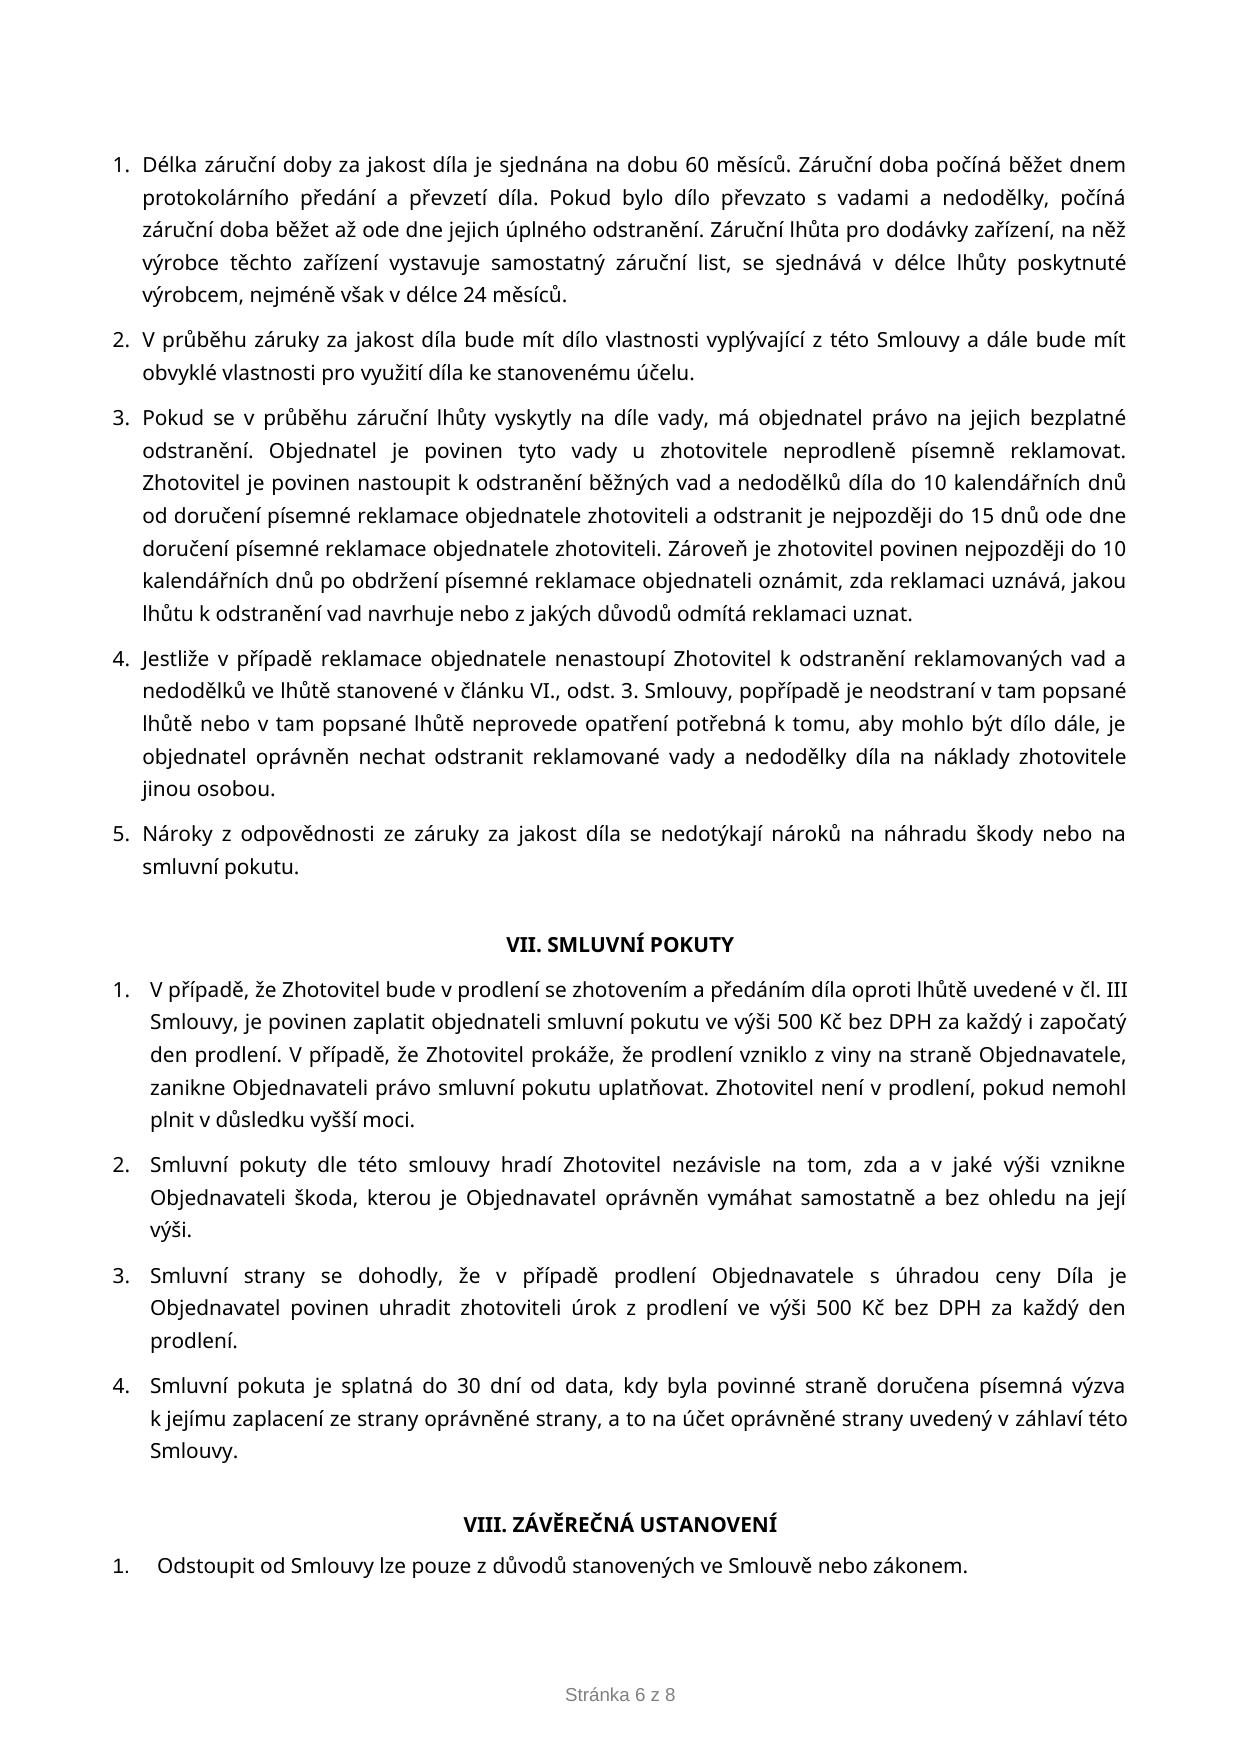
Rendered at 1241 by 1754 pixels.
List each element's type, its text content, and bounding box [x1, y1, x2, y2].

text VII. SMLUVNÍ POKUTY [112, 930, 1128, 958]
list Jestliže v případě reklamace objednatele nenastoupí Zhotovitel k odstranění reklamovaných vad a nedodělků ve lhůtě stanovené v článku VI., odst. 3. Smlouvy, popřípadě je neodstraní v tam popsané lhůtě nebo v tam popsané lhůtě neprovede opatření potřebná k tomu, aby mohlo být dílo dále, je objednatel oprávněn nechat odstranit reklamované vady a nedodělky díla na náklady zhotovitele jinou osobou. [112, 644, 1128, 803]
list Délka záruční doby za jakost díla je sjednána na dobu 60 měsíců. Záruční doba počíná běžet dnem protokolárního předání a převzetí díla. Pokud bylo dílo převzato s vadami a nedodělky, počíná záruční doba běžet až ode dne jejich úplného odstranění. Záruční lhůta pro dodávky zařízení, na něž výrobce těchto zařízení vystavuje samostatný záruční list, se sjednává v délce lhůty poskytnuté výrobcem, nejméně však v délce 24 měsíců. [112, 150, 1128, 309]
list Pokud se v průběhu záruční lhůty vyskytly na díle vady, má objednatel právo na jejich bezplatné odstranění. Objednatel je povinen tyto vady u zhotovitele neprodleně písemně reklamovat. Zhotovitel je povinen nastoupit k odstranění běžných vad a nedodělků díla do 10 kalendářních dnů od doručení písemné reklamace objednatele zhotoviteli a odstranit je nejpozději do 15 dnů ode dne doručení písemné reklamace objednatele zhotoviteli. Zároveň je zhotovitel povinen nejpozději do 10 kalendářních dnů po obdržení písemné reklamace objednateli oznámit, zda reklamaci uznává, jakou lhůtu k odstranění vad navrhuje nebo z jakých důvodů odmítá reklamaci uznat. [112, 403, 1128, 627]
list Smluvní pokuty dle této smlouvy hradí Zhotovitel nezávisle na tom, zda a v jaké výši vznikne Objednavateli škoda, kterou je Objednavatel oprávněn vymáhat samostatně a bez ohledu na její výši. [112, 1150, 1128, 1244]
list V průběhu záruky za jakost díla bude mít dílo vlastnosti vyplývající z této Smlouvy a dále bude mít obvyklé vlastnosti pro využití díla ke stanovenému účelu. [112, 326, 1128, 387]
list Nároky z odpovědnosti ze záruky za jakost díla se nedotýkají nároků na náhradu škody nebo na smluvní pokutu. [112, 819, 1128, 881]
list V případě, že Zhotovitel bude v prodlení se zhotovením a předáním díla oproti lhůtě uvedené v čl. III Smlouvy, je povinen zaplatit objednateli smluvní pokutu ve výši 500 Kč bez DPH za každý i započatý den prodlení. V případě, že Zhotovitel prokáže, že prodlení vzniklo z viny na straně Objednavatele, zanikne Objednavateli právo smluvní pokutu uplatňovat. Zhotovitel není v prodlení, pokud nemohl plnit v důsledku vyšší moci. [112, 975, 1128, 1134]
list Smluvní strany se dohodly, že v případě prodlení Objednavatele s úhradou ceny Díla je Objednavatel povinen uhradit zhotoviteli úrok z prodlení ve výši 500 Kč bez DPH za každý den prodlení. [112, 1261, 1128, 1354]
list Smluvní pokuta je splatná do 30 dní od data, kdy byla povinné straně doručena písemná výzva k jejímu zaplacení ze strany oprávněné strany, a to na účet oprávněné strany uvedený v záhlaví této Smlouvy. [112, 1371, 1128, 1465]
text VIII. ZÁVĚREČNÁ USTANOVENÍ [112, 1510, 1128, 1538]
list Odstoupit od Smlouvy lze pouze z důvodů stanovených ve Smlouvě nebo zákonem. [112, 1551, 1128, 1579]
